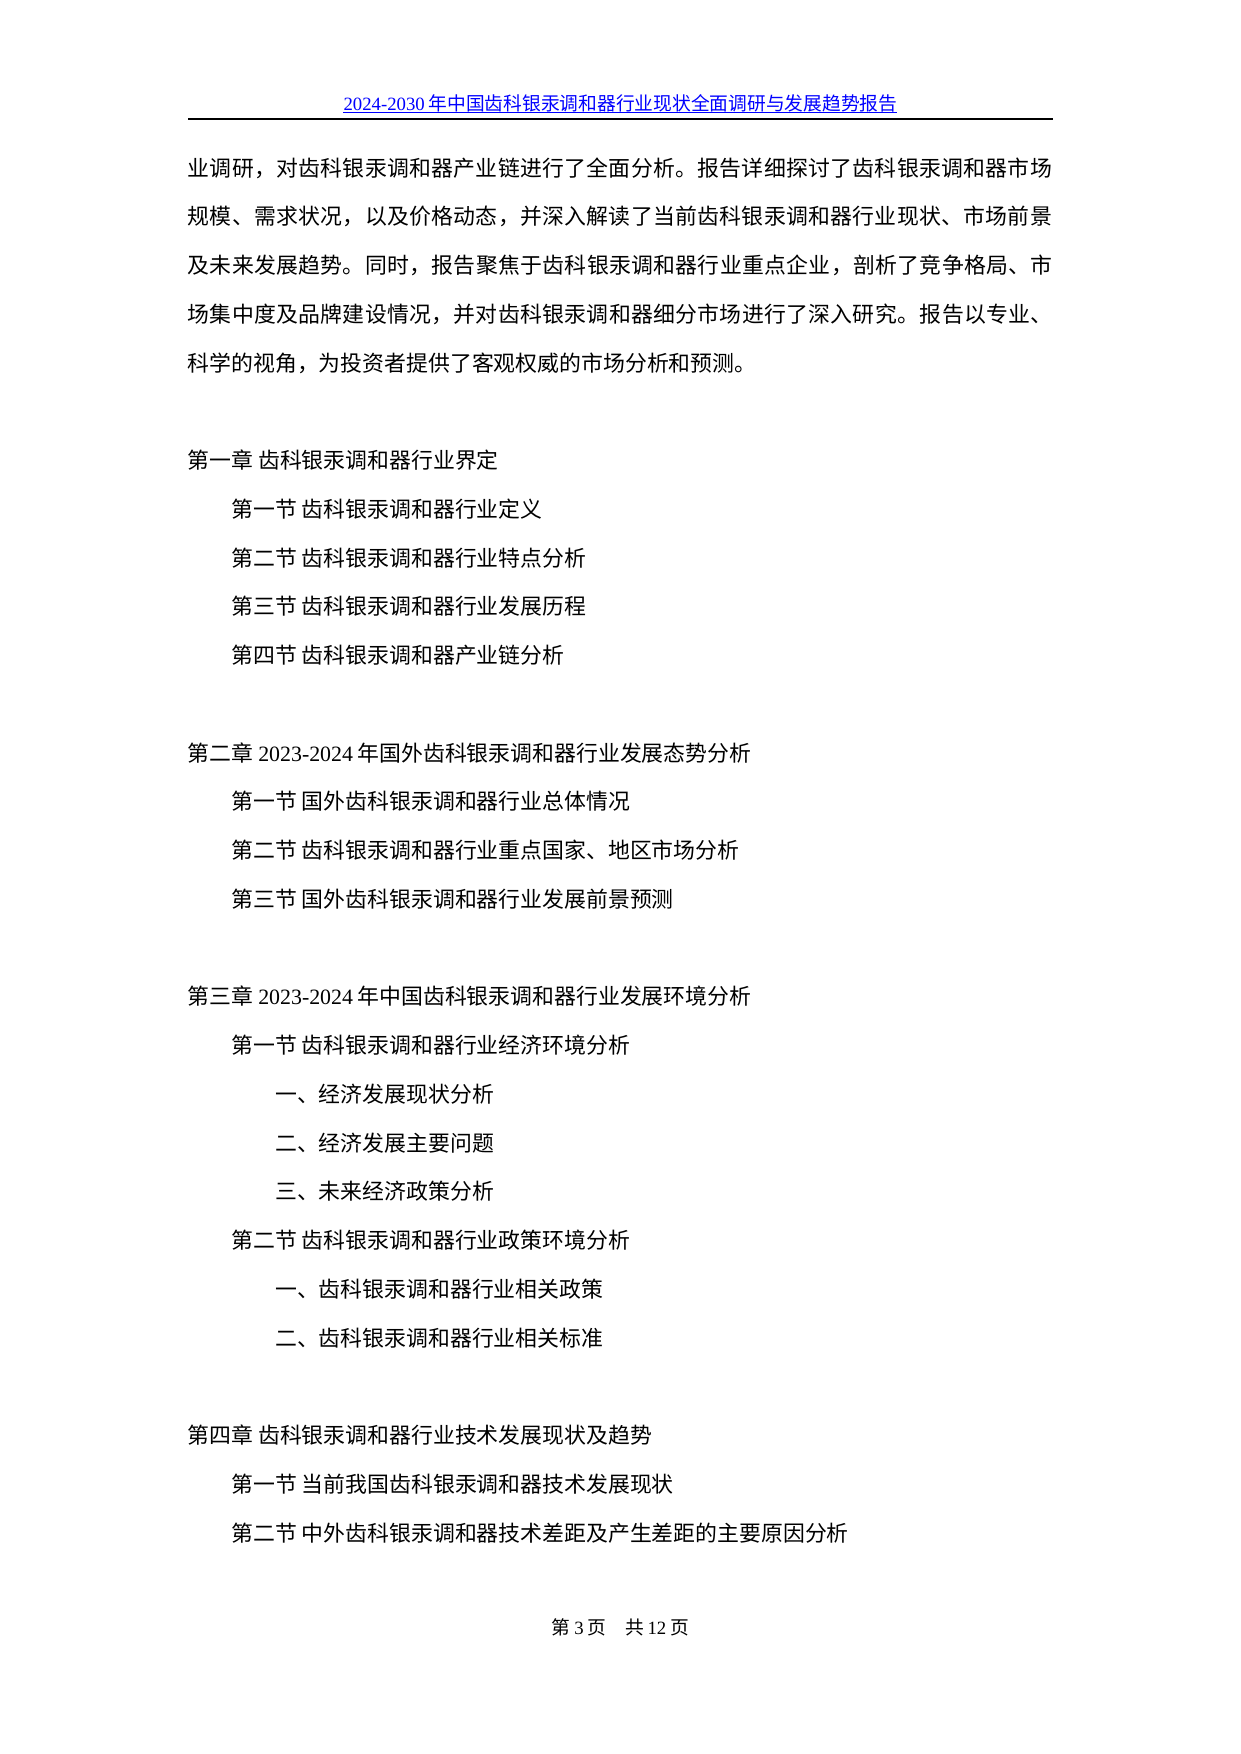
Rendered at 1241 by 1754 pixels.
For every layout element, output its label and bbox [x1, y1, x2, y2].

text [187, 150, 1053, 1548]
